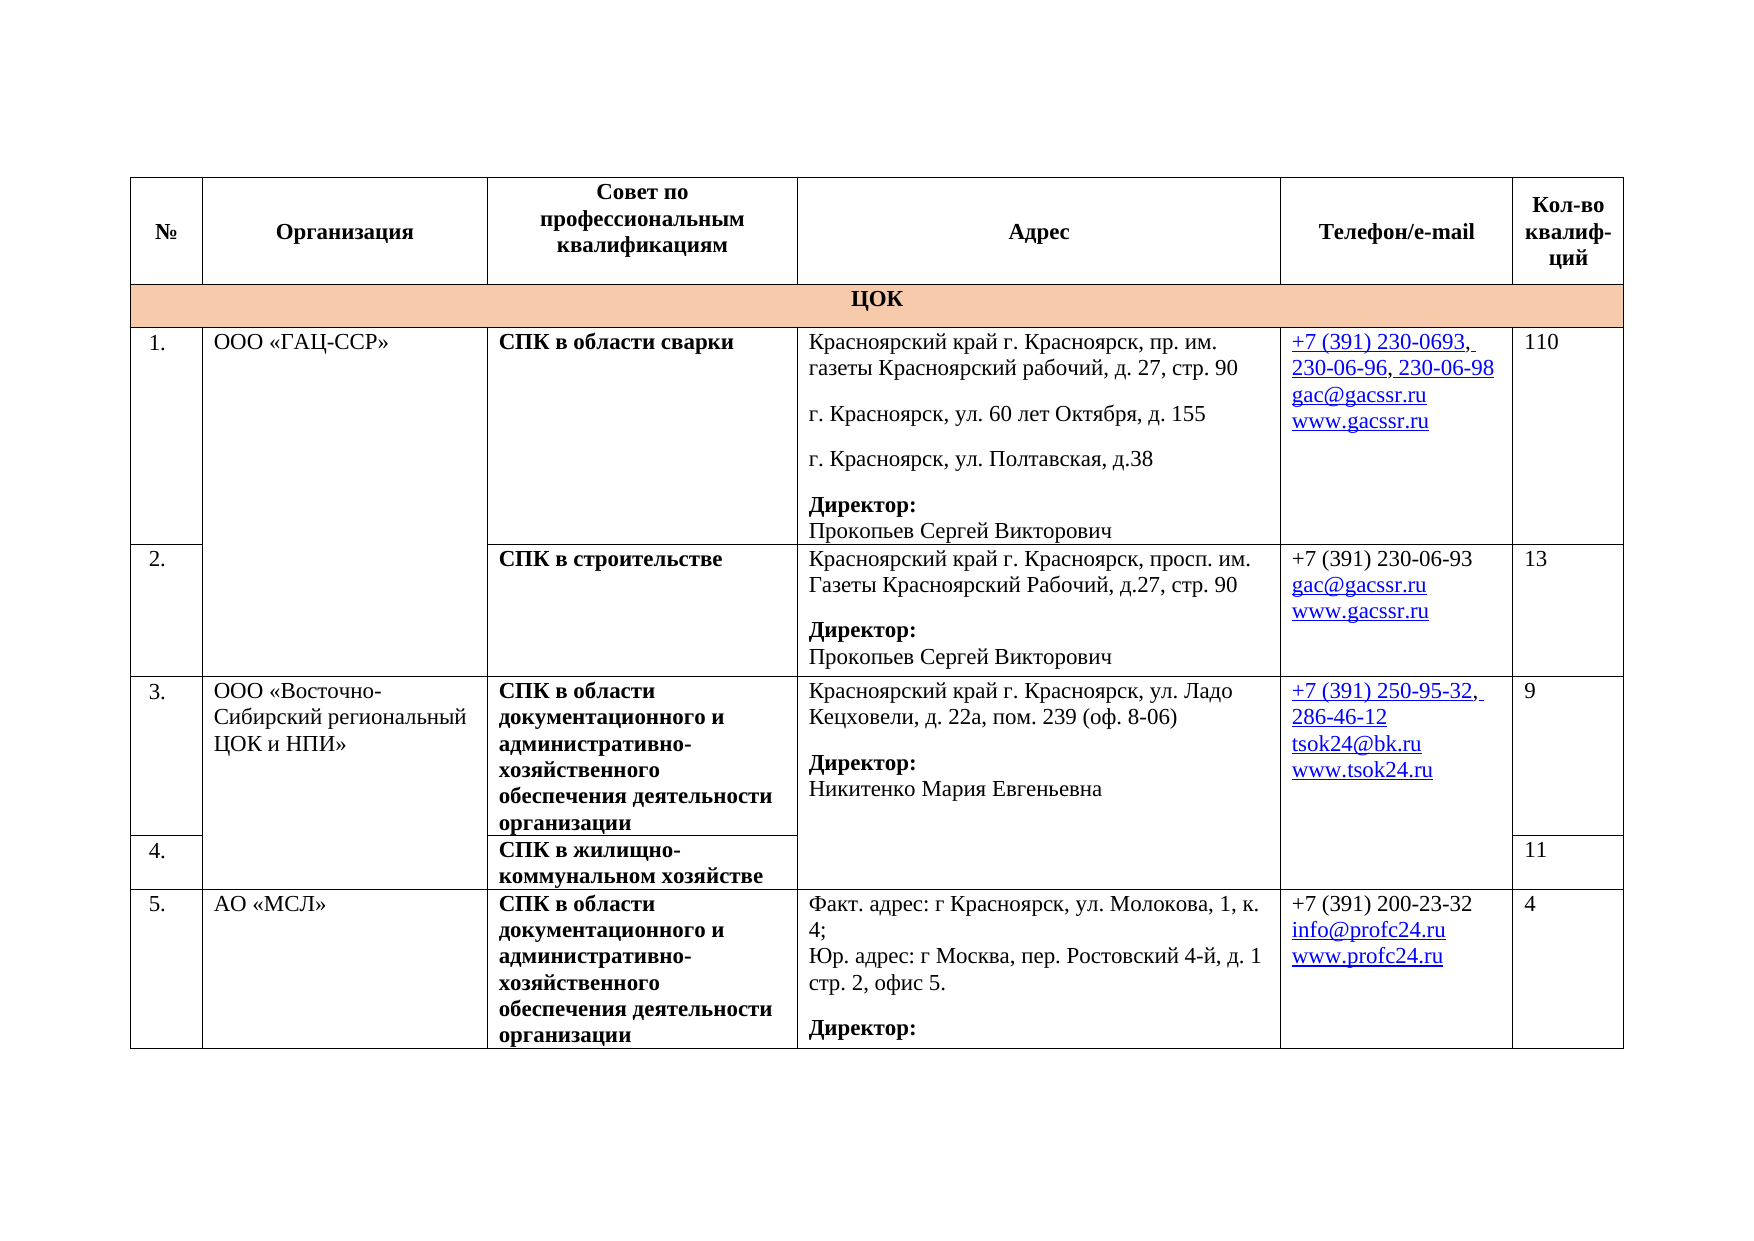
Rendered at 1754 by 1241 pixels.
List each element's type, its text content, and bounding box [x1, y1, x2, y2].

table_cell +7 (391) 230-0693, 230-06-96, 230-06-98 gac@gacssr.ru www.gacssr.ru [1281, 328, 1512, 543]
table_cell Красноярский край г. Красноярск, ул. Ладо Кецховели, д. 22а, пом. 239 (оф. 8-06) Директор: Никитенко Мария Евгеньевна [798, 677, 1280, 889]
table_cell СПК в области документационного и административно-хозяйственного обеспечения деятельности организации [488, 890, 797, 1048]
table_header Кол-во квалиф-ций [1513, 178, 1623, 284]
table_cell СПК в жилищно-коммунальном хозяйстве [488, 836, 797, 889]
table_cell [131, 677, 202, 835]
table_cell 4 [1513, 890, 1623, 1048]
table_cell 11 [1513, 836, 1623, 889]
table_cell [131, 545, 202, 676]
table_header Адрес [798, 178, 1280, 284]
table_cell +7 (391) 250-95-32, 286-46-12 tsok24@bk.ru www.tsok24.ru [1281, 677, 1512, 889]
table_cell Красноярский край г. Красноярск, пр. им. газеты Красноярский рабочий, д. 27, стр. 90 г. Красноярск, ул. 60 лет Октября, д. 155 г. Красноярск, ул. Полтавская, д.38 Директор: Прокопьев Сергей Викторович [798, 328, 1280, 543]
table_cell Красноярский край г. Красноярск, просп. им. Газеты Красноярский Рабочий, д.27, стр. 90 Директор: Прокопьев Сергей Викторович [798, 545, 1280, 676]
table_cell [131, 836, 202, 889]
table_cell +7 (391) 230-06-93 gac@gacssr.ru www.gacssr.ru [1281, 545, 1512, 676]
table_cell АО «МСЛ» [203, 890, 487, 1048]
table_cell 13 [1513, 545, 1623, 676]
table_cell ООО «ГАЦ-ССР» [203, 328, 487, 676]
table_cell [798, 890, 1280, 1048]
table_cell СПК в области документационного и административно-хозяйственного обеспечения деятельности организации [488, 677, 797, 835]
table_cell ООО «Восточно-Сибирский региональный ЦОК и НПИ» [203, 677, 487, 889]
table_header № [131, 178, 202, 284]
table_cell 9 [1513, 677, 1623, 835]
table_cell СПК в области сварки [488, 328, 797, 543]
table_header Телефон/e-mail [1281, 178, 1512, 284]
table_cell 110 [1513, 328, 1623, 543]
table_header Организация [203, 178, 487, 284]
table_cell ЦОК [131, 285, 1623, 327]
table_header Совет по профессиональным квалификациям [488, 178, 797, 284]
table_cell СПК в строительстве [488, 545, 797, 676]
table_cell [131, 328, 202, 543]
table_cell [1281, 890, 1512, 1048]
table_cell [131, 890, 202, 1048]
